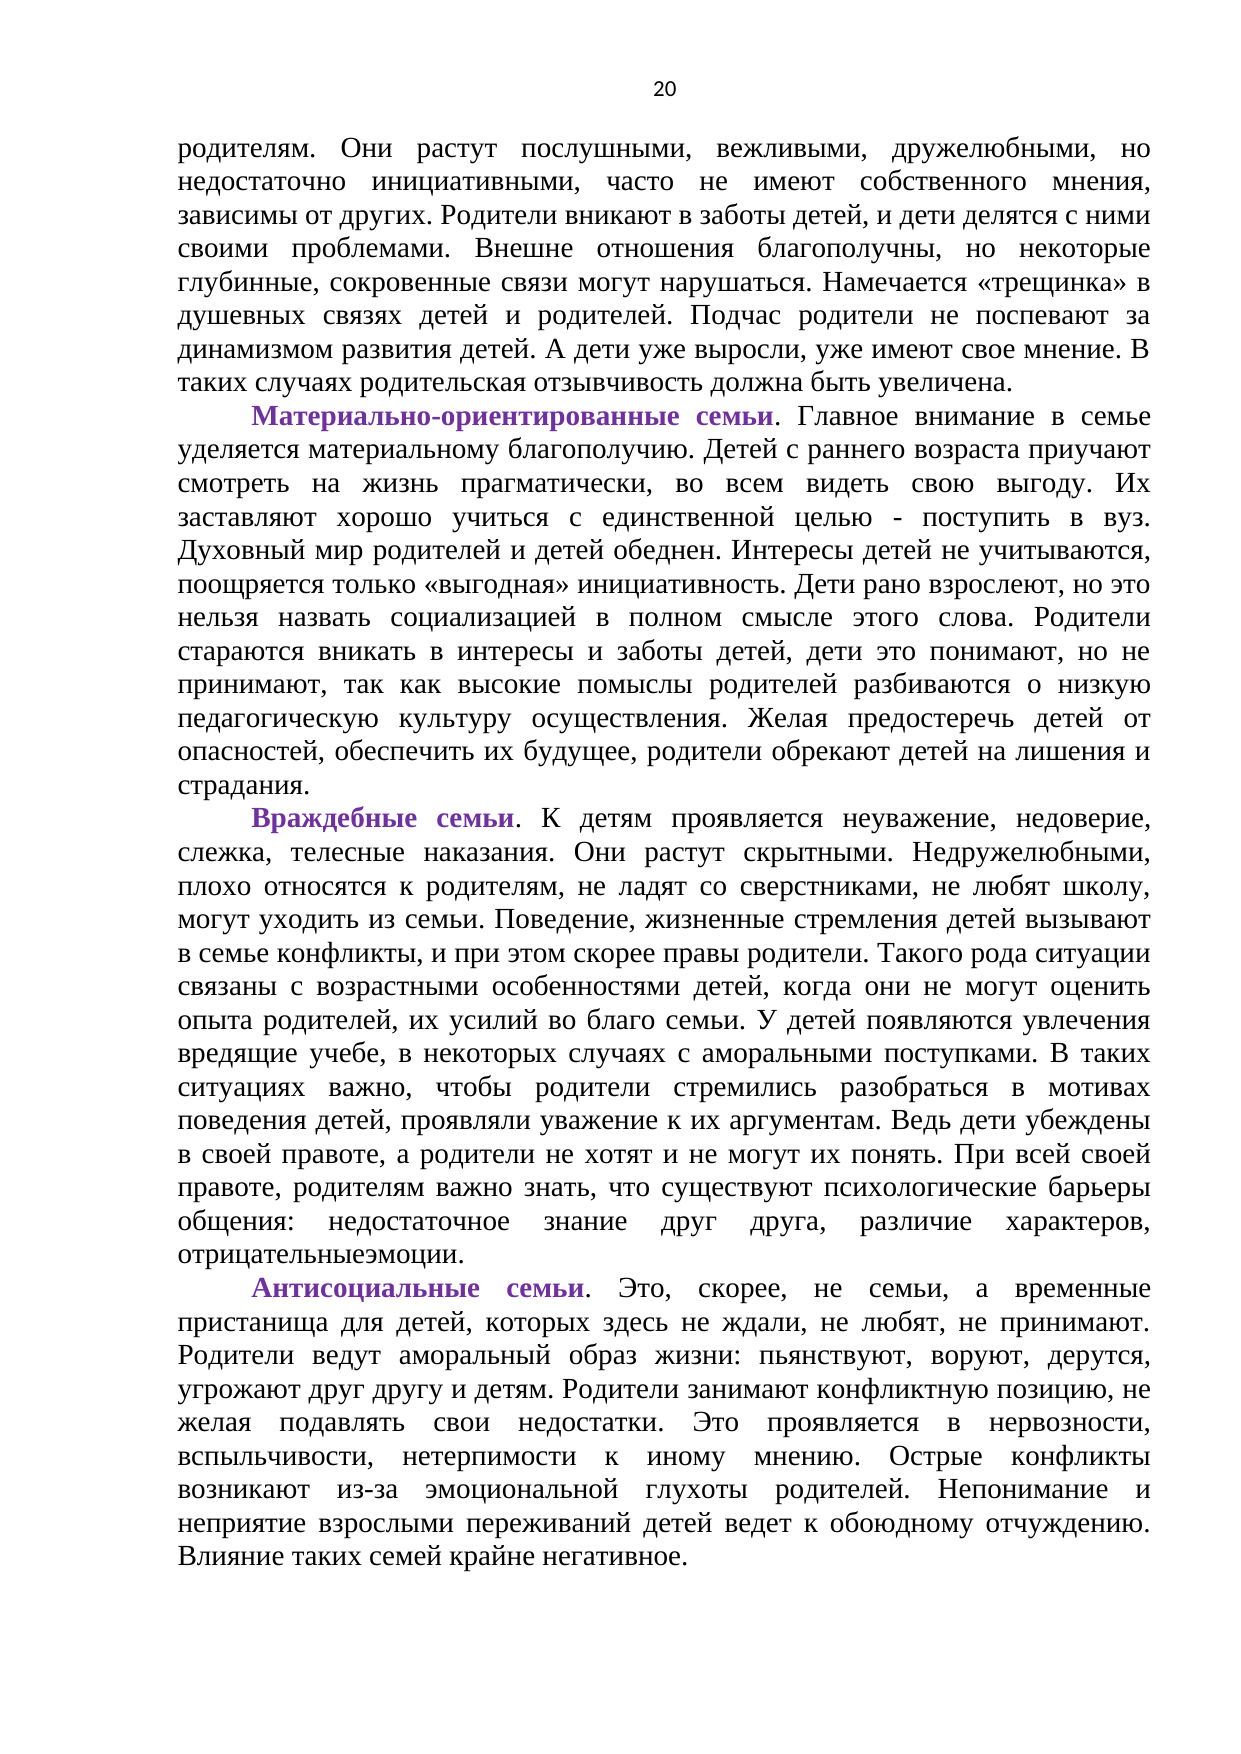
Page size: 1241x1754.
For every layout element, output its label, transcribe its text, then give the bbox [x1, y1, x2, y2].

text Враждебные семьи. К детям проявляется неуважение, недоверие, слежка, телесные наказания. Они растут скрытными. Недружелюбными, плохо относятся к родителям, не ладят со сверстниками, не любят школу, могут уходить из семьи. Поведение, жизненные стремления детей вызывают в семье конфликты, и при этом скорее правы родители. Такого рода ситуации связаны с возрастными особенностями детей, когда они не могут оценить опыта родителей, их усилий во благо семьи. У детей появляются увлечения вредящие учебе, в некоторых случаях с аморальными поступками. В таких ситуациях важно, чтобы родители стремились разобраться в мотивах поведения детей, проявляли уважение к их аргументам. Ведь дети убеждены в своей правоте, а родители не хотят и не могут их понять. При всей своей правоте, родителям важно знать, что существуют психологические барьеры общения: недостаточное знание друг друга, различие характеров, отрицательныеэмоции. [177, 801, 1152, 1270]
text Материально-ориентированные семьи. Главное внимание в семье уделяется материальному благополучию. Детей с раннего возраста приучают смотреть на жизнь прагматически, во всем видеть свою выгоду. Их заставляют хорошо учиться с единственной целью - поступить в вуз. Духовный мир родителей и детей обеднен. Интересы детей не учитываются, поощряется только «выгодная» инициативность. Дети рано взрослеют, но это нельзя назвать социализацией в полном смысле этого слова. Родители стараются вникать в интересы и заботы детей, дети это понимают, но не принимают, так как высокие помыслы родителей разбиваются о низкую педагогическую культуру осуществления. Желая предостеречь детей от опасностей, обеспечить их будущее, родители обрекают детей на лишения и страдания. [177, 398, 1152, 801]
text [177, 130, 1152, 398]
text Антисоциальные семьи. Это, скорее, не семьи, а временные пристанища для детей, которых здесь не ждали, не любят, не принимают. Родители ведут аморальный образ жизни: пьянствуют, воруют, дерутся, угрожают друг другу и детям. Родители занимают конфликтную позицию, не желая подавлять свои недостатки. Это проявляется в нервозности, вспыльчивости, нетерпимости к иному мнению. Острые конфликты возникают из-за эмоциональной глухоты родителей. Непонимание и неприятие взрослыми переживаний детей ведет к обоюдному отчуждению. Влияние таких семей крайне негативное. [177, 1270, 1152, 1572]
